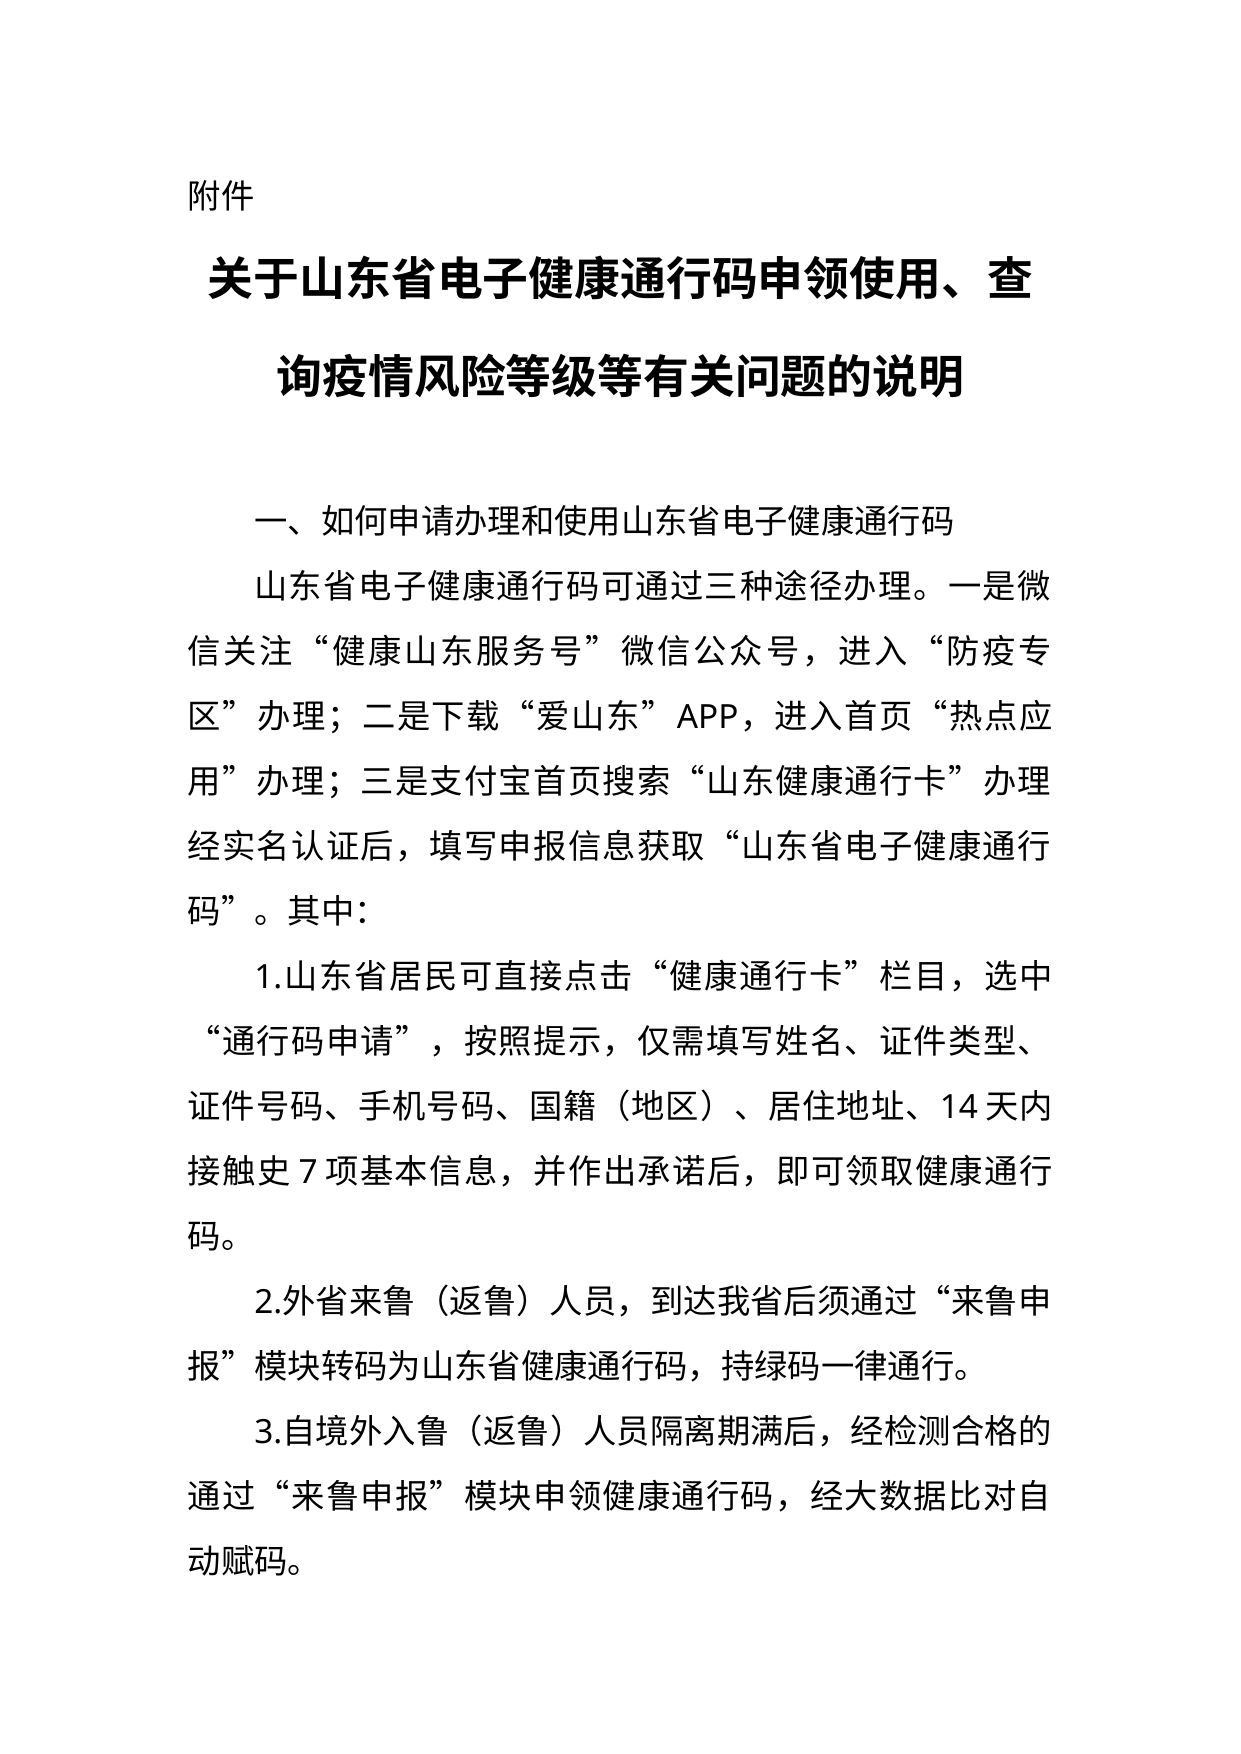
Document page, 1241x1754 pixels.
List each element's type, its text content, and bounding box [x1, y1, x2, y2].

text 1.山东省居民可直接点击“健康通行卡”栏目，选中“通行码申请”，按照提示，仅需填写姓名、证件类型、证件号码、手机号码、国籍（地区）、居住地址、14天内接触史7项基本信息，并作出承诺后，即可领取健康通行码。 [187, 942, 1053, 1267]
text 2.外省来鲁（返鲁）人员，到达我省后须通过“来鲁申报”模块转码为山东省健康通行码，持绿码一律通行。 [187, 1267, 1053, 1397]
text 附件 [187, 162, 1053, 227]
text 3.自境外入鲁（返鲁）人员隔离期满后，经检测合格的通过“来鲁申报”模块申领健康通行码，经大数据比对自动赋码。 [187, 1397, 1053, 1592]
text 关于山东省电子健康通行码申领使用、查询疫情风险等级等有关问题的说明 [187, 227, 1053, 422]
text 一、如何申请办理和使用山东省电子健康通行码 [187, 487, 1053, 552]
text 山东省电子健康通行码可通过三种途径办理。一是微信关注“健康山东服务号”微信公众号，进入“防疫专区”办理；二是下载“爱山东”APP，进入首页“热点应用”办理；三是支付宝首页搜索“山东健康通行卡”办理。经实名认证后，填写申报信息获取“山东省电子健康通行码”。其中： [187, 552, 1053, 942]
